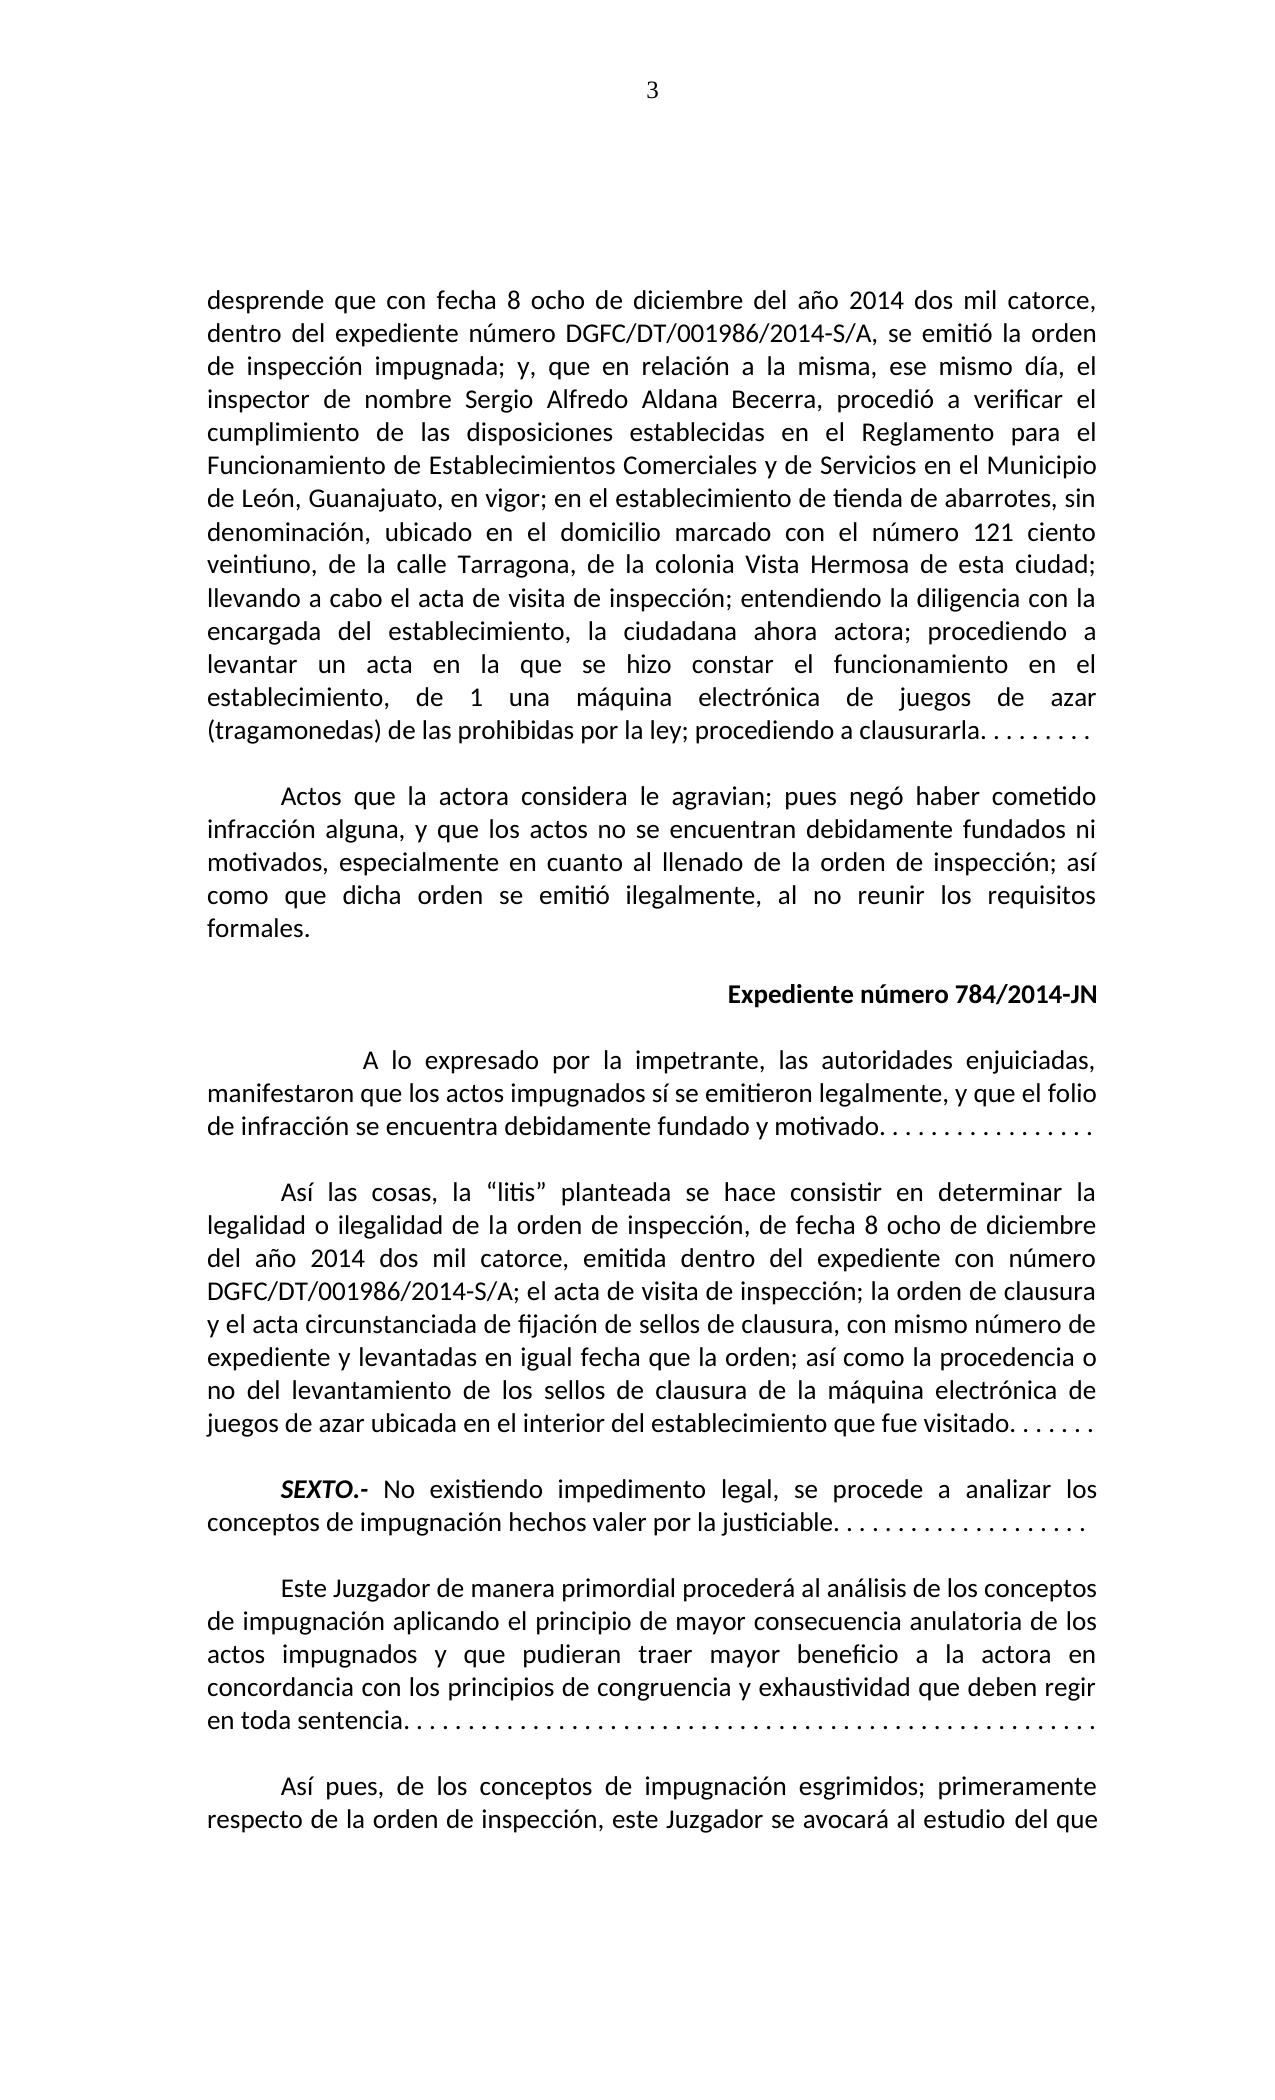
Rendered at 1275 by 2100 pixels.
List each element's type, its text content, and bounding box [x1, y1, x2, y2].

text Actos que la actora considera le agravian; pues negó haber cometido infracción alguna, y que los actos no se encuentran debidamente fundados ni motivados, especialmente en cuanto al llenado de la orden de inspección; así como que dicha orden se emitió ilegalmente, al no reunir los requisitos formales. [207, 779, 1098, 944]
text A lo expresado por la impetrante, las autoridades enjuiciadas, manifestaron que los actos impugnados sí se emitieron legalmente, y que el folio de infracción se encuentra debidamente fundado y motivado. . . . . . . . . . . . . . . . . [207, 1043, 1098, 1142]
text Expediente número 784/2014-JN [207, 977, 1098, 1010]
text Así las cosas, la “litis” planteada se hace consistir en determinar la legalidad o ilegalidad de la orden de inspección, de fecha 8 ocho de diciembre del año 2014 dos mil catorce, emitida dentro del expediente con número DGFC/DT/001986/2014-S/A; el acta de visita de inspección; la orden de clausura y el acta circunstanciada de fijación de sellos de clausura, con mismo número de expediente y levantadas en igual fecha que la orden; así como la procedencia o no del levantamiento de los sellos de clausura de la máquina electrónica de juegos de azar ubicada en el interior del establecimiento que fue visitado. . . . . . . [207, 1175, 1098, 1439]
text Este Juzgador de manera primordial procederá al análisis de los conceptos de impugnación aplicando el principio de mayor consecuencia anulatoria de los actos impugnados y que pudieran traer mayor beneficio a la actora en concordancia con los principios de congruencia y exhaustividad que deben regir en toda sentencia. . . . . . . . . . . . . . . . . . . . . . . . . . . . . . . . . . . . . . . . . . . . . . . . . . . . . . [207, 1571, 1098, 1736]
text SEXTO.- No existiendo impedimento legal, se procede a analizar los conceptos de impugnación hechos valer por la justiciable. . . . . . . . . . . . . . . . . . . . [207, 1472, 1098, 1538]
